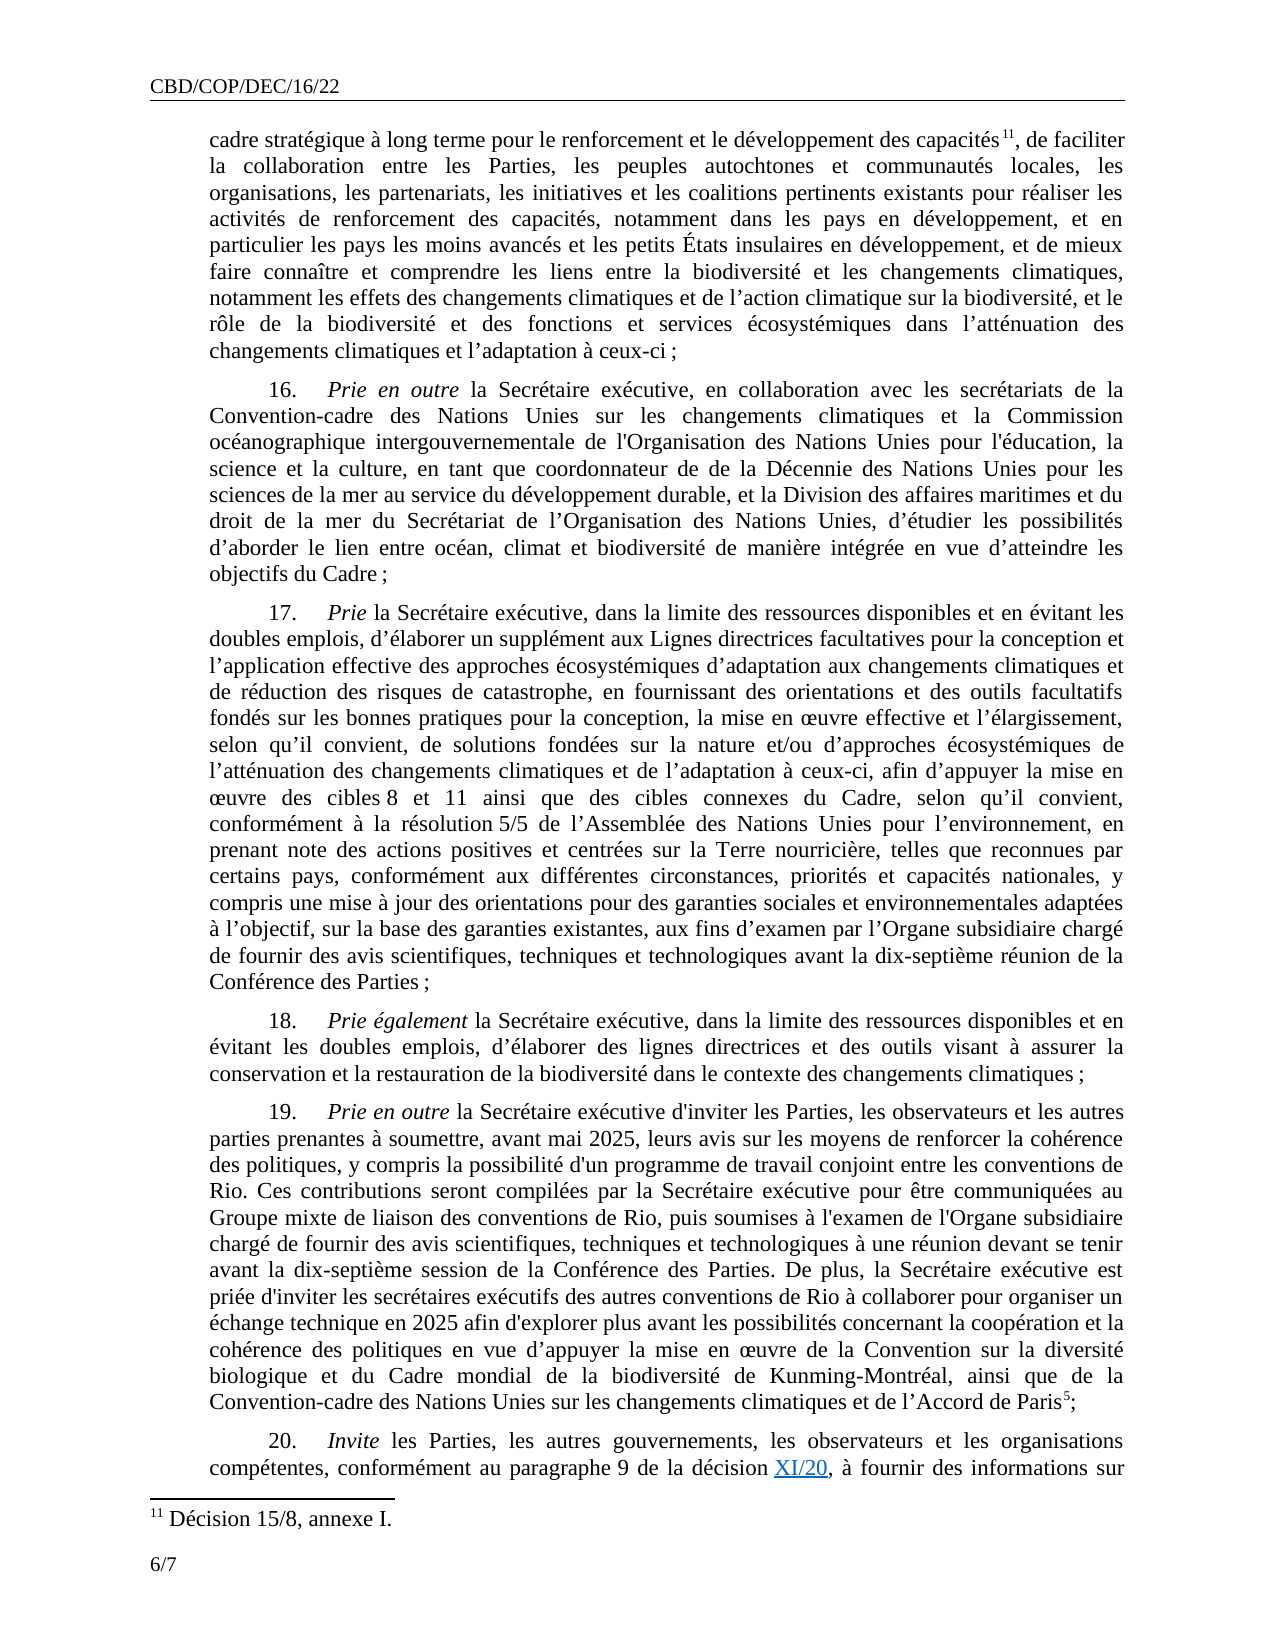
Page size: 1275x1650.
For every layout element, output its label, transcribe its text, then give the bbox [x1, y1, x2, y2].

text 16. Prie en outre la Secrétaire exécutive, en collaboration avec les secrétariats de la Convention-cadre des Nations Unies sur les changements climatiques et la Commission océanographique intergouvernementale de l'Organisation des Nations Unies pour l'éducation, la science et la culture, en tant que coordonnateur de de la Décennie des Nations Unies pour les sciences de la mer au service du développement durable, et la Division des affaires maritimes et du droit de la mer du Secrétariat de l’Organisation des Nations Unies, d’étudier les possibilités d’aborder le lien entre océan, climat et biodiversité de manière intégrée en vue d’atteindre les objectifs du Cadre ; [209, 376, 1125, 587]
text 19. Prie en outre la Secrétaire exécutive d'inviter les Parties, les observateurs et les autres parties prenantes à soumettre, avant mai 2025, leurs avis sur les moyens de renforcer la cohérence des politiques, y compris la possibilité d'un programme de travail conjoint entre les conventions de Rio. Ces contributions seront compilées par la Secrétaire exécutive pour être communiquées au Groupe mixte de liaison des conventions de Rio, puis soumises à l'examen de l'Organe subsidiaire chargé de fournir des avis scientifiques, techniques et technologiques à une réunion devant se tenir avant la dix-septième session de la Conférence des Parties. De plus, la Secrétaire exécutive est priée d'inviter les secrétaires exécutifs des autres conventions de Rio à collaborer pour organiser un échange technique en 2025 afin d'explorer plus avant les possibilités concernant la coopération et la cohérence des politiques en vue d’appuyer la mise en œuvre de la Convention sur la diversité biologique et du Cadre mondial de la biodiversité de Kunming-Montréal, ainsi que de la Convention-cadre des Nations Unies sur les changements climatiques et de l’Accord de Paris5; [209, 1098, 1125, 1415]
text 17. Prie la Secrétaire exécutive, dans la limite des ressources disponibles et en évitant les doubles emplois, d’élaborer un supplément aux Lignes directrices facultatives pour la conception et l’application effective des approches écosystémiques d’adaptation aux changements climatiques et de réduction des risques de catastrophe, en fournissant des orientations et des outils facultatifs fondés sur les bonnes pratiques pour la conception, la mise en œuvre effective et l’élargissement, selon qu’il convient, de solutions fondées sur la nature et/ou d’approches écosystémiques de l’atténuation des changements climatiques et de l’adaptation à ceux-ci, afin d’appuyer la mise en œuvre des cibles 8 et 11 ainsi que des cibles connexes du Cadre, selon qu’il convient, conformément à la résolution 5/5 de l’Assemblée des Nations Unies pour l’environnement, en prenant note des actions positives et centrées sur la Terre nourricière, telles que reconnues par certains pays, conformément aux différentes circonstances, priorités et capacités nationales, y compris une mise à jour des orientations pour des garanties sociales et environnementales adaptées à l’objectif, sur la base des garanties existantes, aux fins d’examen par l’Organe subsidiaire chargé de fournir des avis scientifiques, techniques et technologiques avant la dix-septième réunion de la Conférence des Parties ; [209, 599, 1125, 994]
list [209, 1427, 1125, 1480]
text 18. Prie également la Secrétaire exécutive, dans la limite des ressources disponibles et en évitant les doubles emplois, d’élaborer des lignes directrices et des outils visant à assurer la conservation et la restauration de la biodiversité dans le contexte des changements climatiques ; [209, 1007, 1125, 1086]
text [209, 126, 1125, 363]
